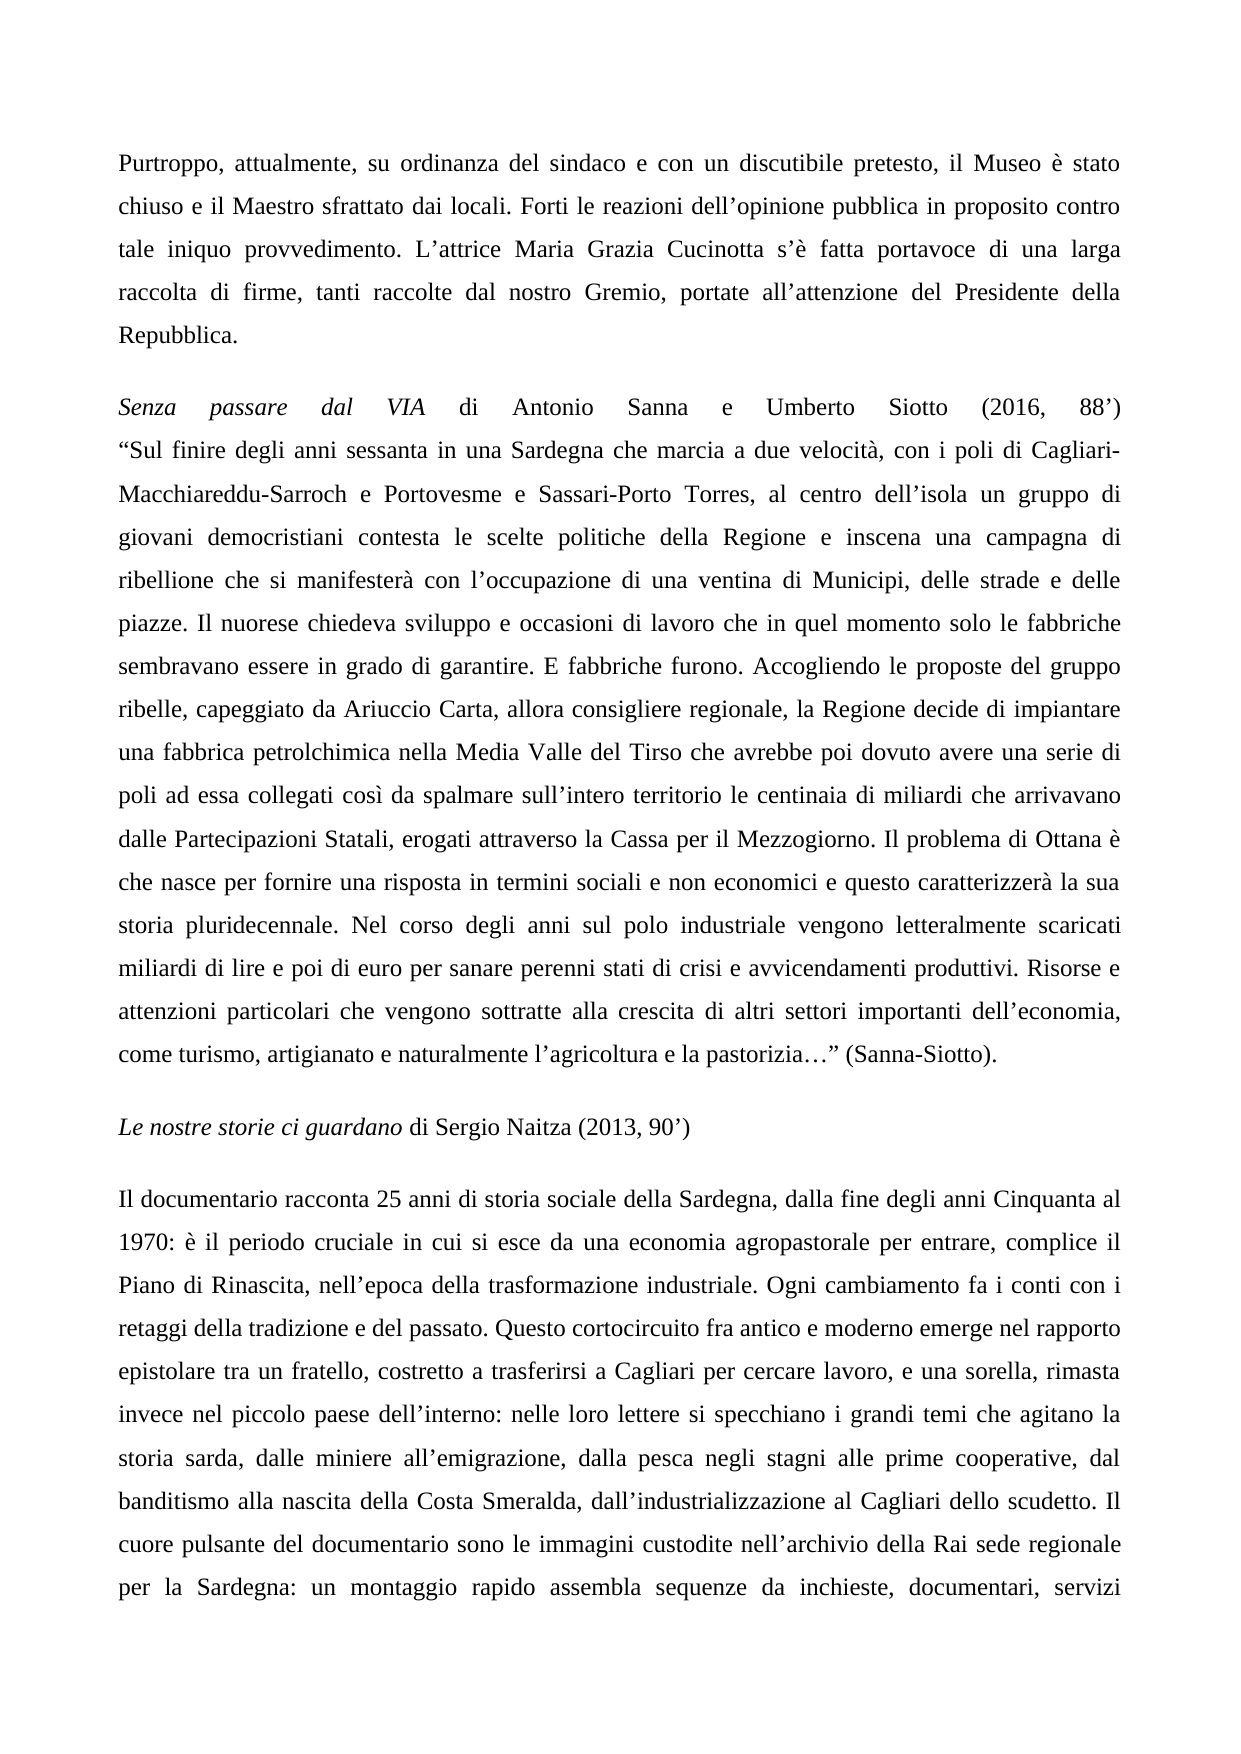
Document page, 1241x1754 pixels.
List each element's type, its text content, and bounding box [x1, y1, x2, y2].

text Purtroppo, attualmente, su ordinanza del sindaco e con un discutibile pretesto, il Museo è stato chiuso e il Maestro sfrattato dai locali. Forti le reazioni dell’opinione pubblica in proposito contro tale iniquo provvedimento. L’attrice Maria Grazia Cucinotta s’è fatta portavoce di una larga raccolta di firme, tanti raccolte dal nostro Gremio, portate all’attenzione del Presidente della Repubblica. [118, 148, 1122, 349]
text Senza passare dal VIA di Antonio Sanna e Umberto Siotto (2016, 88’) “Sul finire degli anni sessanta in una Sardegna che marcia a due velocità, con i poli di Cagliari-Macchiareddu-Sarroch e Portovesme e Sassari-Porto Torres, al centro dell’isola un gruppo di giovani democristiani contesta le scelte politiche della Regione e inscena una campagna di ribellione che si manifesterà con l’occupazione di una ventina di Municipi, delle strade e delle piazze. Il nuorese chiedeva sviluppo e occasioni di lavoro che in quel momento solo le fabbriche sembravano essere in grado di garantire. E fabbriche furono. Accogliendo le proposte del gruppo ribelle, capeggiato da Ariuccio Carta, allora consigliere regionale, la Regione decide di impiantare una fabbrica petrolchimica nella Media Valle del Tirso che avrebbe poi dovuto avere una serie di poli ad essa collegati così da spalmare sull’intero territorio le centinaia di miliardi che arrivavano dalle Partecipazioni Statali, erogati attraverso la Cassa per il Mezzogiorno. Il problema di Ottana è che nasce per fornire una risposta in termini sociali e non economici e questo caratterizzerà la sua storia pluridecennale. Nel corso degli anni sul polo industriale vengono letteralmente scaricati miliardi di lire e poi di euro per sanare perenni stati di crisi e avvicendamenti produttivi. Risorse e attenzioni particolari che vengono sottratte alla crescita di altri settori importanti dell’economia, come turismo, artigianato e naturalmente l’agricoltura e la pastorizia…” (Sanna-Siotto). [118, 392, 1122, 1068]
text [118, 1184, 1122, 1601]
text Le nostre storie ci guardano di Sergio Naitza (2013, 90’) [118, 1112, 1122, 1140]
